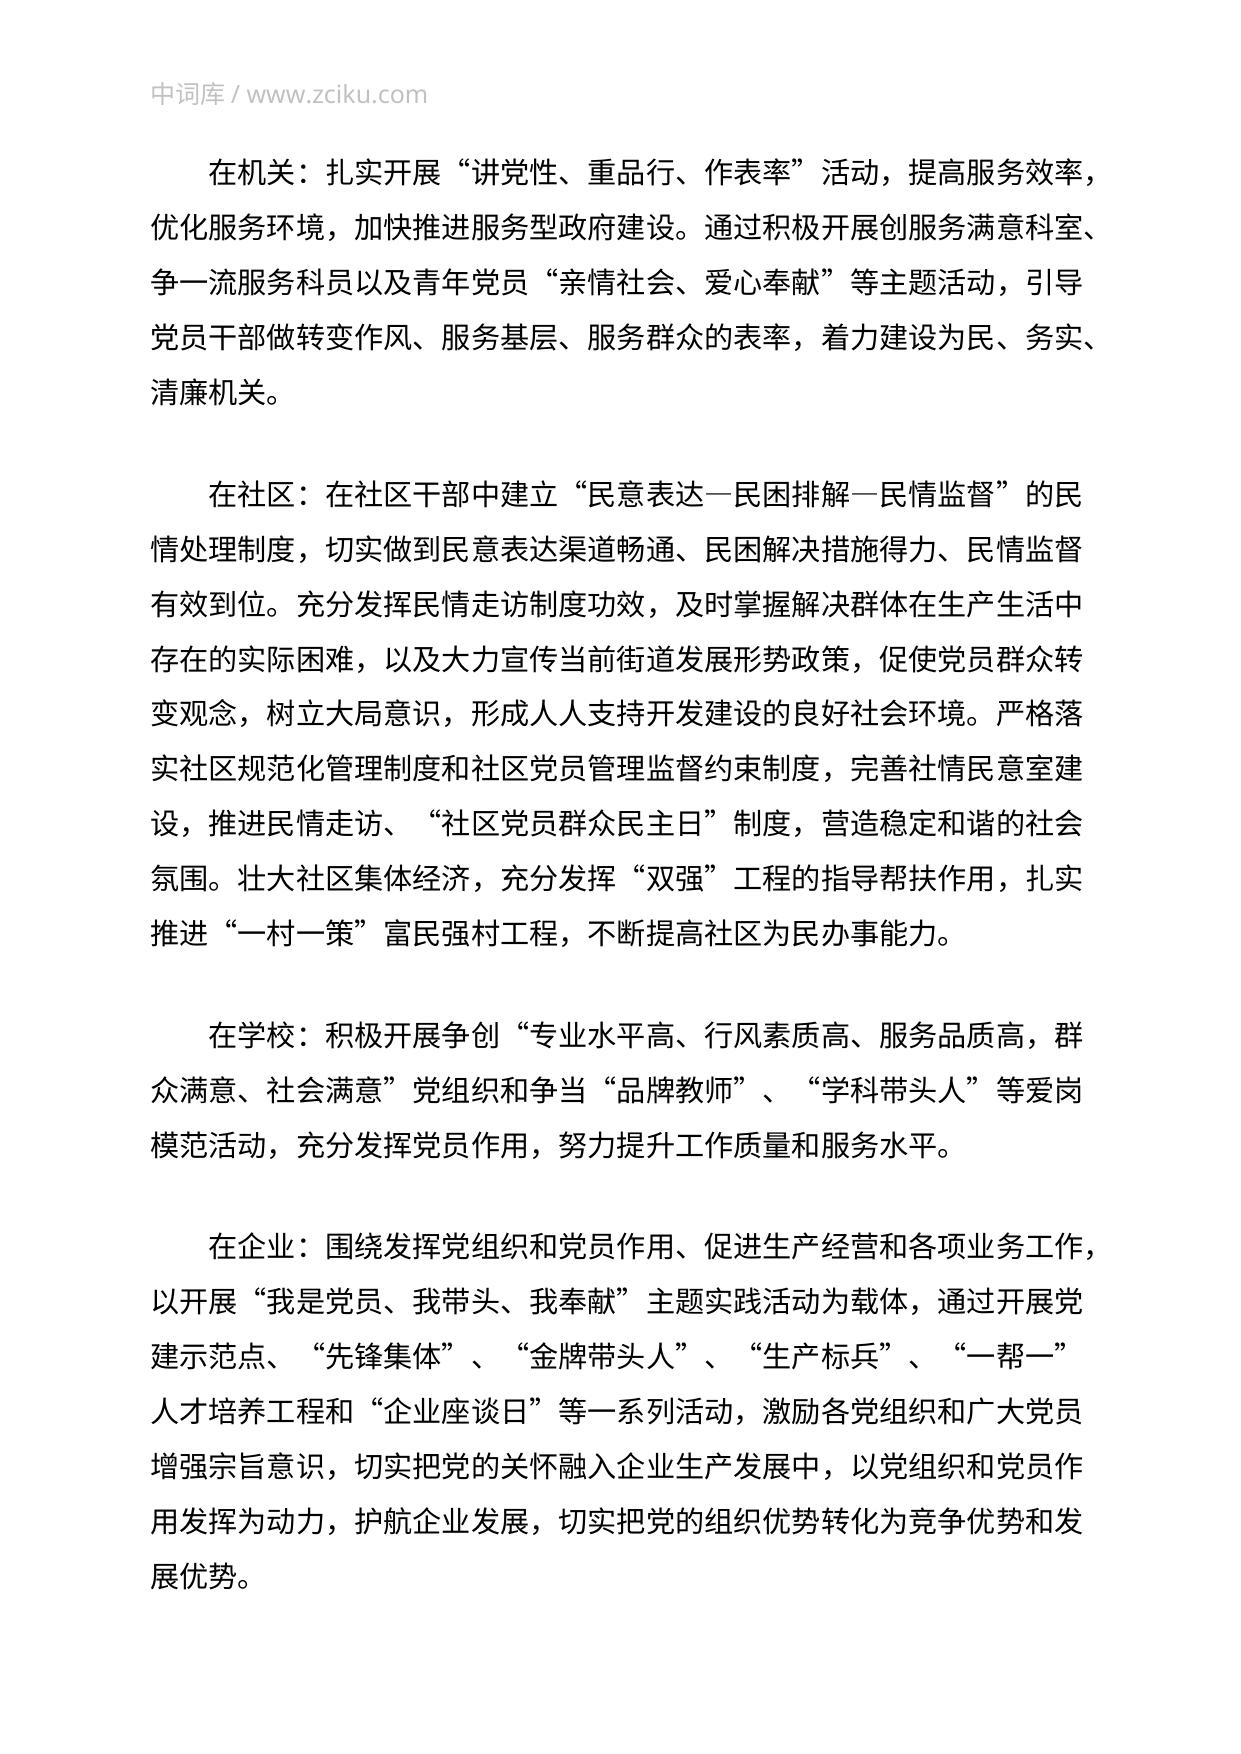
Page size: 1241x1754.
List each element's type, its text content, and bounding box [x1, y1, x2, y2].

text 在企业：围绕发挥党组织和党员作用、促进生产经营和各项业务工作，以开展“我是党员、我带头、我奉献”主题实践活动为载体，通过开展党建示范点、“先锋集体”、“金牌带头人”、“生产标兵”、“一帮一”人才培养工程和“企业座谈日”等一系列活动，激励各党组织和广大党员增强宗旨意识，切实把党的关怀融入企业生产发展中，以党组织和党员作用发挥为动力，护航企业发展，切实把党的组织优势转化为竞争优势和发展优势。 [150, 1224, 1090, 1596]
text 在学校：积极开展争创“专业水平高、行风素质高、服务品质高，群众满意、社会满意”党组织和争当“品牌教师”、“学科带头人”等爱岗模范活动，充分发挥党员作用，努力提升工作质量和服务水平。 [150, 1012, 1090, 1164]
text 在机关：扎实开展“讲党性、重品行、作表率”活动，提高服务效率，优化服务环境，加快推进服务型政府建设。通过积极开展创服务满意科室、争一流服务科员以及青年党员“亲情社会、爱心奉献”等主题活动，引导党员干部做转变作风、服务基层、服务群众的表率，着力建设为民、务实、清廉机关。 [150, 150, 1090, 412]
text 在社区：在社区干部中建立“民意表达—民困排解—民情监督”的民情处理制度，切实做到民意表达渠道畅通、民困解决措施得力、民情监督有效到位。充分发挥民情走访制度功效，及时掌握解决群体在生产生活中存在的实际困难，以及大力宣传当前街道发展形势政策，促使党员群众转变观念，树立大局意识，形成人人支持开发建设的良好社会环境。严格落实社区规范化管理制度和社区党员管理监督约束制度，完善社情民意室建设，推进民情走访、“社区党员群众民主日”制度，营造稳定和谐的社会氛围。壮大社区集体经济，充分发挥“双强”工程的指导帮扶作用，扎实推进“一村一策”富民强村工程，不断提高社区为民办事能力。 [150, 471, 1090, 953]
